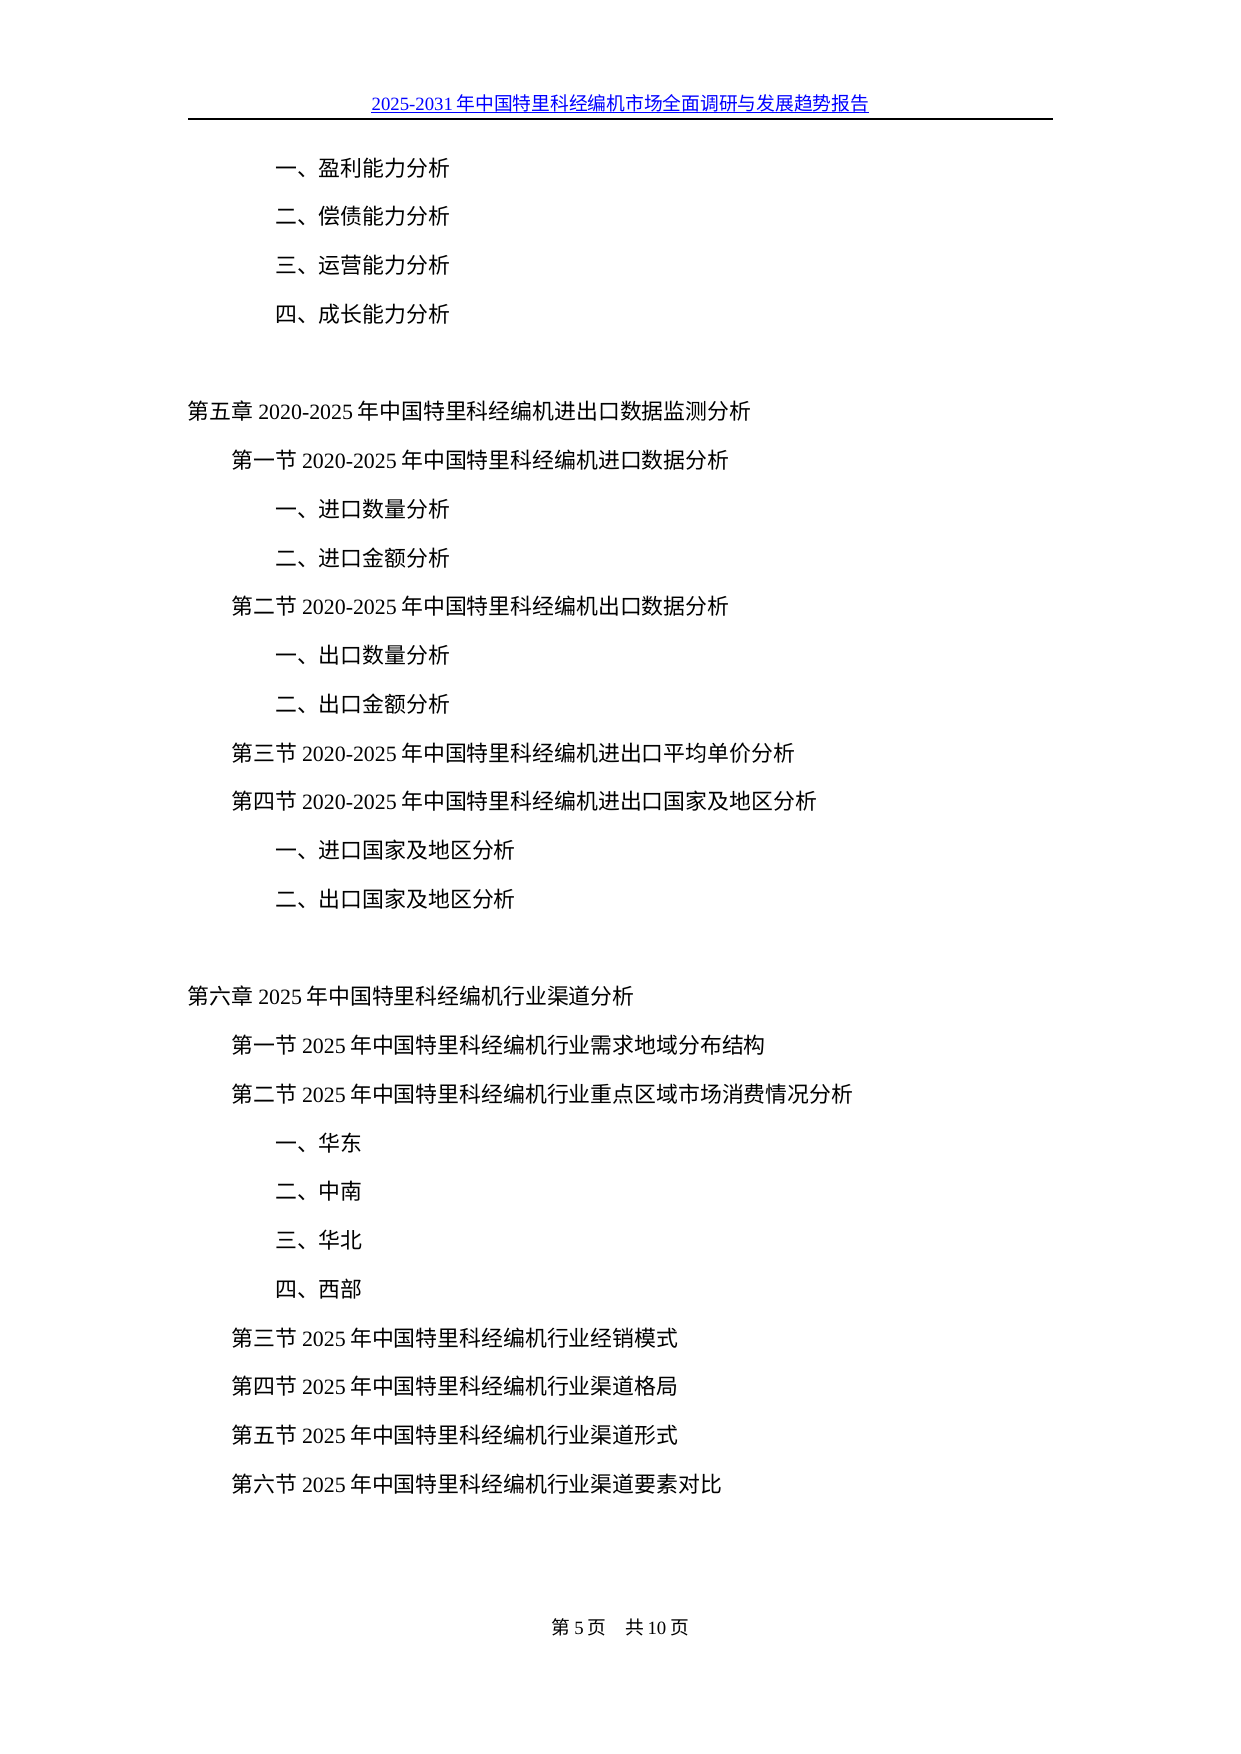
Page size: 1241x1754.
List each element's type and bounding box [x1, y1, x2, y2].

text [187, 150, 1053, 1499]
